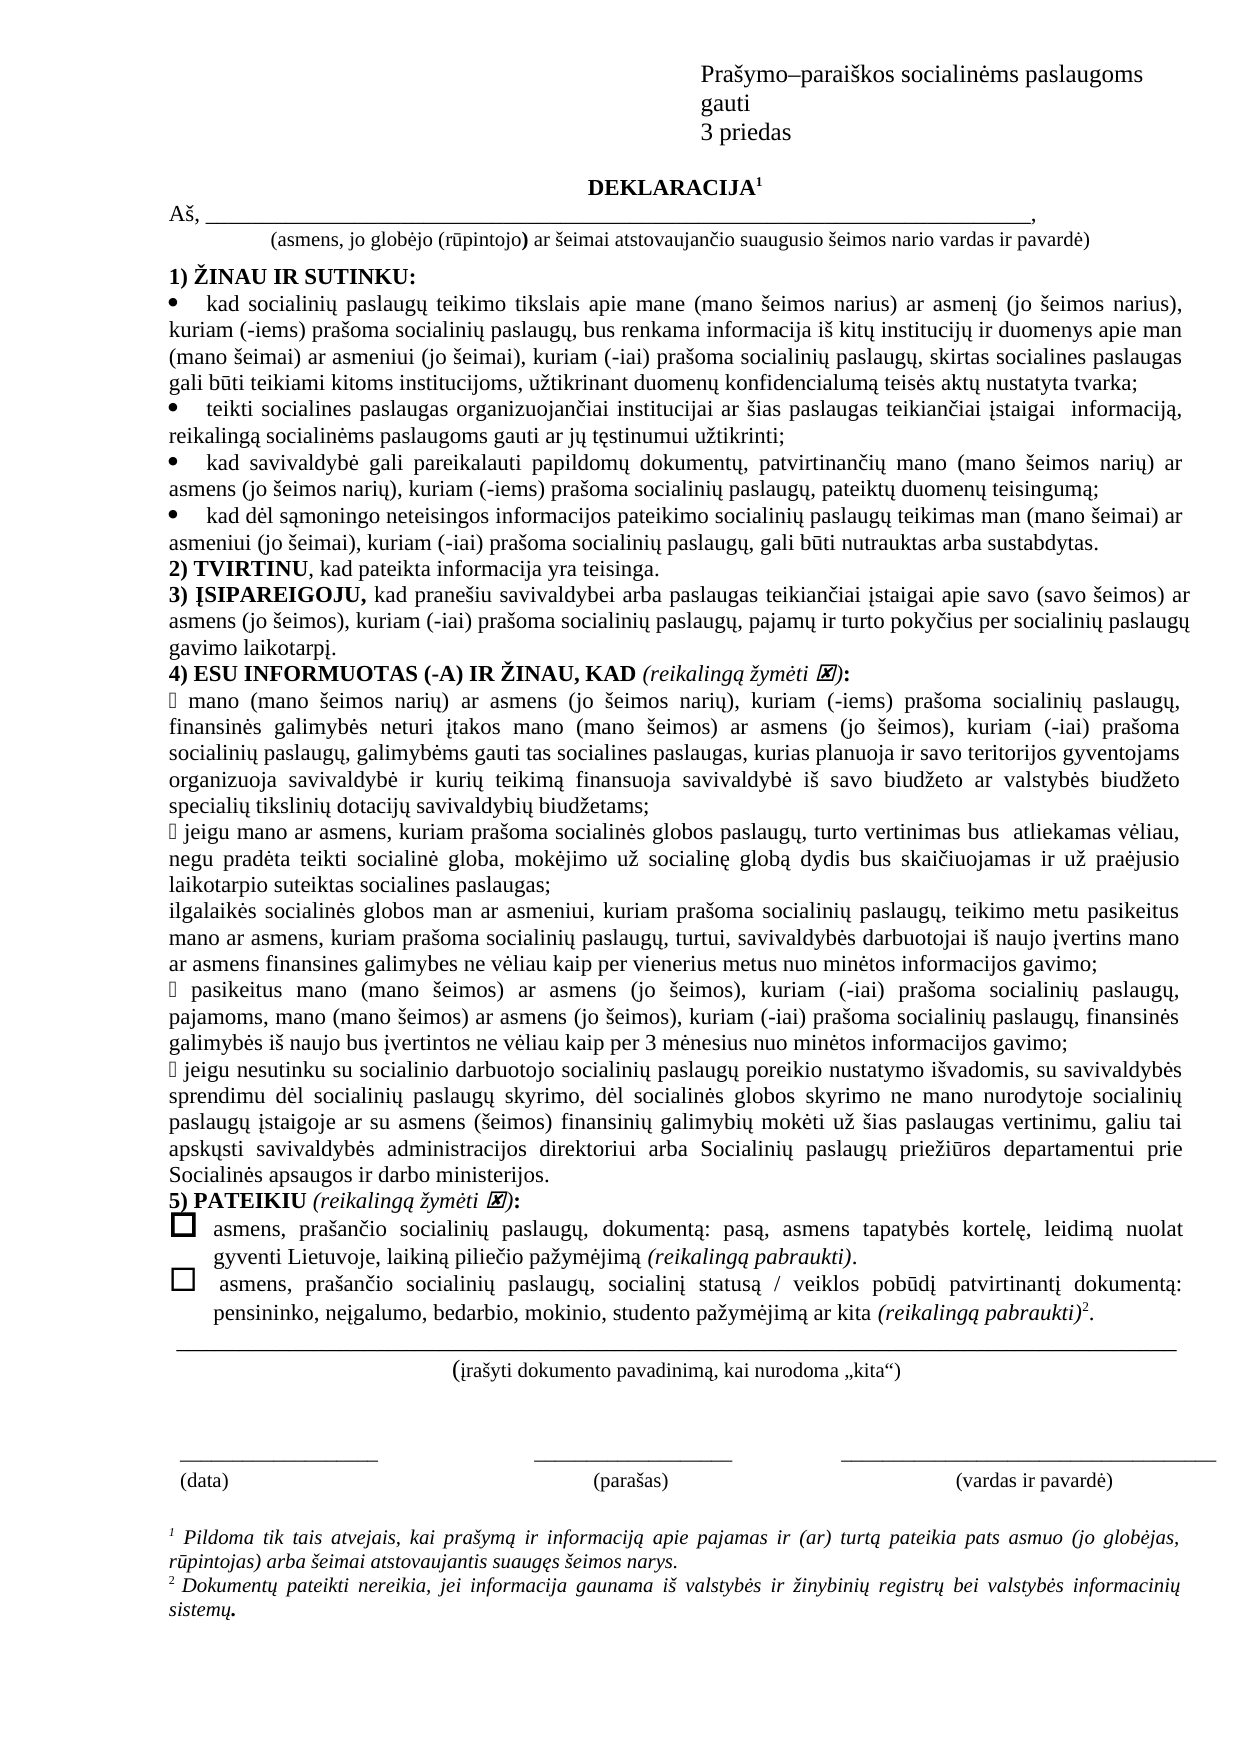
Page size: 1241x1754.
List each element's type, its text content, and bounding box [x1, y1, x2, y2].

text Prašymo–paraiškos socialinėms paslaugoms gauti [700, 59, 1181, 117]
text 2 Dokumentų pateikti nereikia, jei informacija gaunama iš valstybės ir žinybinių registrų bei valstybės informacinių sistemų. [169, 1573, 1184, 1621]
table_header ___________________ ___________________ (data) (parašas) [169, 1440, 830, 1496]
list kad socialinių paslaugų teikimo tikslais apie mane (mano šeimos narius) ar asmenį (jo šeimos narius), kuriam (-iems) prašoma socialinių paslaugų, bus renkama informacija iš kitų institucijų ir duomenys apie man (mano šeimai) ar asmeniui (jo šeimai), kuriam (-iai) prašoma socialinių paslaugų, skirtas socialines paslaugas gali būti teikiami kitoms institucijoms, užtikrinant duomenų konfidencialumą teisės aktų nustatyta tvarka; [169, 290, 1184, 396]
text jeigu nesutinku su socialinio darbuotojo socialinių paslaugų poreikio nustatymo išvadomis, su savivaldybės sprendimu dėl socialinių paslaugų skyrimo, dėl socialinės globos skyrimo ne mano nurodytoje socialinių paslaugų įstaigoje ar su asmens (šeimos) finansinių galimybių mokėti už šias paslaugas vertinimu, galiu tai apskųsti savivaldybės administracijos direktoriui arba Socialinių paslaugų priežiūros departamentui prie Socialinės apsaugos ir darbo ministerijos. [169, 1056, 1184, 1187]
text Aš, ________________________________________________________________________, [169, 200, 1192, 227]
text 1 Pildoma tik tais atvejais, kai prašymą ir informaciją apie pajamas ir (ar) turtą pateikia pats asmuo (jo globėjas, rūpintojas) arba šeimai atstovaujantis suaugęs šeimos narys. [169, 1525, 1184, 1573]
text jeigu mano ar asmens, kuriam prašoma socialinės globos paslaugų, turto vertinimas bus atliekamas vėliau, negu pradėta teikti socialinė globa, mokėjimo už socialinę globą dydis bus skaičiuojamas ir už praėjusio laikotarpio suteiktas socialines paslaugas; [169, 818, 1181, 897]
list kad savivaldybė gali pareikalauti papildomų dokumentų, patvirtinančių mano (mano šeimos narių) ar asmens (jo šeimos narių), kuriam (-iems) prašoma socialinių paslaugų, pateiktų duomenų teisingumą; [169, 449, 1184, 502]
text ________________________________________________________________________________ (įrašyti dokumento pavadinimą, kai nurodoma „kita“) [169, 1325, 1184, 1383]
text 2) TVIRTINU, kad pateikta informacija yra teisinga. [169, 555, 1192, 581]
text (asmens, jo globėjo (rūpintojo) ar šeimai atstovaujančio suaugusio šeimos nario vardas ir pavardė) [169, 227, 1192, 251]
text 3 priedas [700, 117, 1139, 145]
text 3) ĮSIPAREIGOJU, kad pranešiu savivaldybei arba paslaugas teikiančiai įstaigai apie savo (savo šeimos) ar asmens (jo šeimos), kuriam (-iai) prašoma socialinių paslaugų, pajamų ir turto pokyčius per socialinių paslaugų gavimo laikotarpį. [169, 581, 1192, 660]
text 4) ESU INFORMUOTAS (-A) IR ŽINAU, KAD (reikalingą žymėti ): [169, 660, 1184, 687]
list asmens, prašančio socialinių paslaugų, socialinį statusą / veiklos pobūdį patvirtinantį dokumentą: pensininko, neįgalumo, bedarbio, mokinio, studento pažymėjimą ar kita (reikalingą pabraukti)2. [169, 1269, 1184, 1325]
subtitle DEKLARACIJA1 [169, 174, 1181, 200]
text ilgalaikės socialinės globos man ar asmeniui, kuriam prašoma socialinių paslaugų, teikimo metu pasikeitus mano ar asmens, kuriam prašoma socialinių paslaugų, turtui, savivaldybės darbuotojai iš naujo įvertins mano ar asmens finansines galimybes ne vėliau kaip per vienerius metus nuo minėtos informacijos gavimo; [169, 897, 1181, 977]
text pasikeitus mano (mano šeimos) ar asmens (jo šeimos), kuriam (-iai) prašoma socialinių paslaugų, pajamoms, mano (mano šeimos) ar asmens (jo šeimos), kuriam (-iai) prašoma socialinių paslaugų, finansinės galimybės iš naujo bus įvertintos ne vėliau kaip per 3 mėnesius nuo minėtos informacijos gavimo; [169, 977, 1181, 1056]
text 1) ŽINAU IR SUTINKU: [169, 263, 1192, 290]
text mano (mano šeimos narių) ar asmens (jo šeimos narių), kuriam (-iems) prašoma socialinių paslaugų, finansinės galimybės neturi įtakos mano (mano šeimos) ar asmens (jo šeimos), kuriam (-iai) prašoma socialinių paslaugų, galimybėms gauti tas socialines paslaugas, kurias planuoja ir savo teritorijos gyventojams organizuoja savivaldybė ir kurių teikimą finansuoja savivaldybė iš savo biudžeto ar valstybės biudžeto specialių tikslinių dotacijų savivaldybių biudžetams; [169, 687, 1181, 818]
table_header ____________________________________ (vardas ir pavardė) [830, 1440, 1240, 1496]
list asmens, prašančio socialinių paslaugų, dokumentą: pasą, asmens tapatybės kortelę, leidimą nuolat gyventi Lietuvoje, laikiną piliečio pažymėjimą (reikalingą pabraukti). [169, 1214, 1184, 1269]
list kad dėl sąmoningo neteisingos informacijos pateikimo socialinių paslaugų teikimas man (mano šeimai) ar asmeniui (jo šeimai), kuriam (-iai) prašoma socialinių paslaugų, gali būti nutrauktas arba sustabdytas. [169, 502, 1184, 555]
list teikti socialines paslaugas organizuojančiai institucijai ar šias paslaugas teikiančiai įstaigai informaciją, reikalingą socialinėms paslaugoms gauti ar jų tęstinumui užtikrinti; [169, 396, 1184, 449]
text 5) Pateikiu (reikalingą žymėti ): [169, 1187, 1181, 1214]
